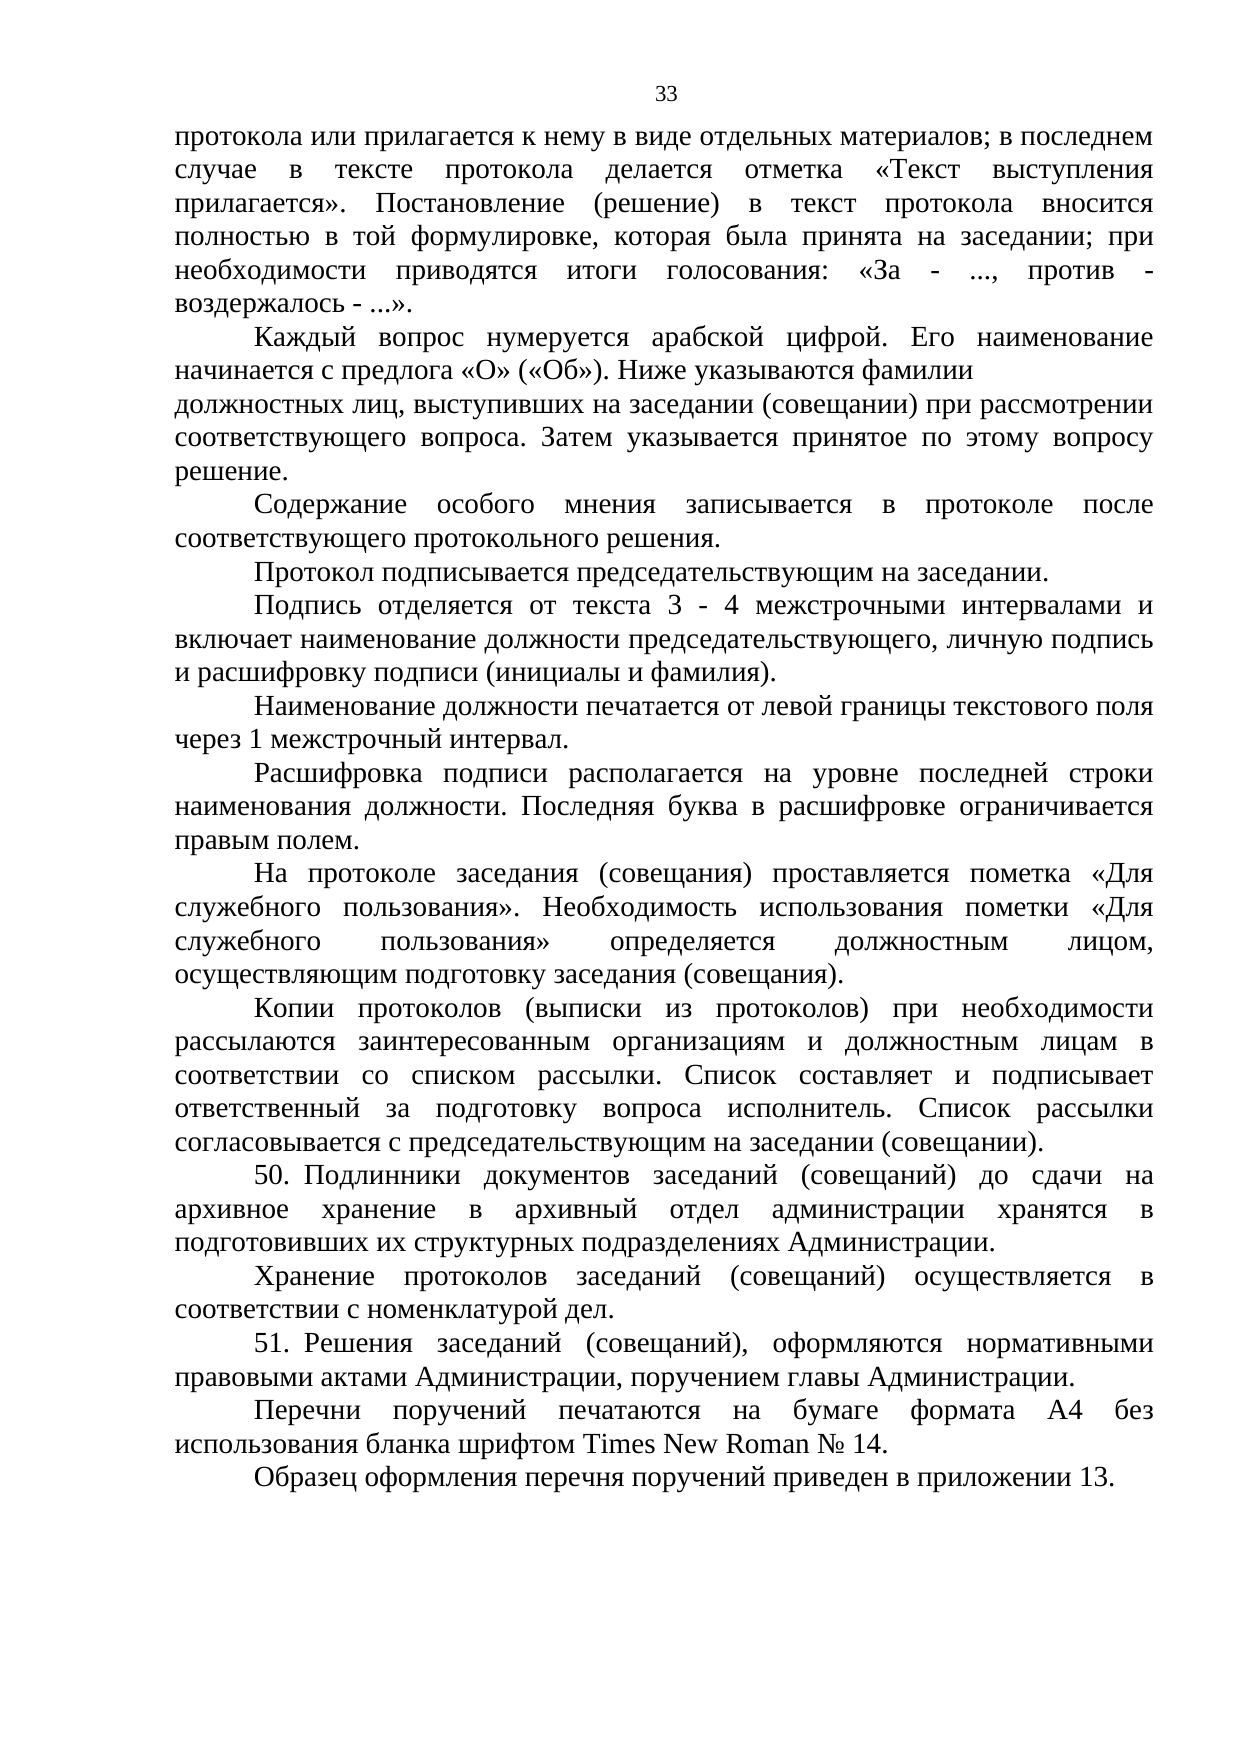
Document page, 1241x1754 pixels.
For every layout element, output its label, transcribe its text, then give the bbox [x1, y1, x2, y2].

text Содержание особого мнения записывается в протоколе после соответствующего протокольного решения. [174, 487, 1154, 554]
text должностных лиц, выступивших на заседании (совещании) при рассмотрении соответствующего вопроса. Затем указывается принятое по этому вопросу решение. [174, 386, 1154, 487]
text Копии протоколов (выписки из протоколов) при необходимости рассылаются заинтересованным организациям и должностным лицам в соответствии со списком рассылки. Список составляет и подписывает ответственный за подготовку вопроса исполнитель. Список рассылки согласовывается с председательствующим на заседании (совещании). [174, 990, 1154, 1158]
list Подлинники документов заседаний (совещаний) до сдачи на архивное хранение в архивный отдел администрации хранятся в подготовивших их структурных подразделениях Администрации. [174, 1158, 1154, 1258]
text Перечни поручений печатаются на бумаге формата А4 без использования бланка шрифтом Times New Roman № 14. [174, 1393, 1154, 1460]
text Каждый вопрос нумеруется арабской цифрой. Его наименование начинается с предлога «О» («Об»). Ниже указываются фамилии [174, 319, 1154, 386]
text Расшифровка подписи располагается на уровне последней строки наименования должности. Последняя буква в расшифровке ограничивается правым полем. [174, 755, 1154, 856]
text На протоколе заседания (совещания) проставляется пометка «Для служебного пользования». Необходимость использования пометки «Для служебного пользования» определяется должностным лицом, осуществляющим подготовку заседания (совещания). [174, 856, 1154, 990]
text Хранение протоколов заседаний (совещаний) осуществляется в соответствии с номенклатурой дел. [174, 1258, 1154, 1326]
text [174, 118, 1154, 319]
text Подпись отделяется от текста 3 - 4 межстрочными интервалами и включает наименование должности председательствующего, личную подпись и расшифровку подписи (инициалы и фамилия). [174, 588, 1154, 688]
list Решения заседаний (совещаний), оформляются нормативными правовыми актами Администрации, поручением главы Администрации. [174, 1326, 1154, 1393]
text Протокол подписывается председательствующим на заседании. [174, 554, 1154, 588]
text Наименование должности печатается от левой границы текстового поля через 1 межстрочный интервал. [174, 688, 1154, 755]
text Образец оформления перечня поручений приведен в приложении 13. [174, 1460, 1154, 1493]
